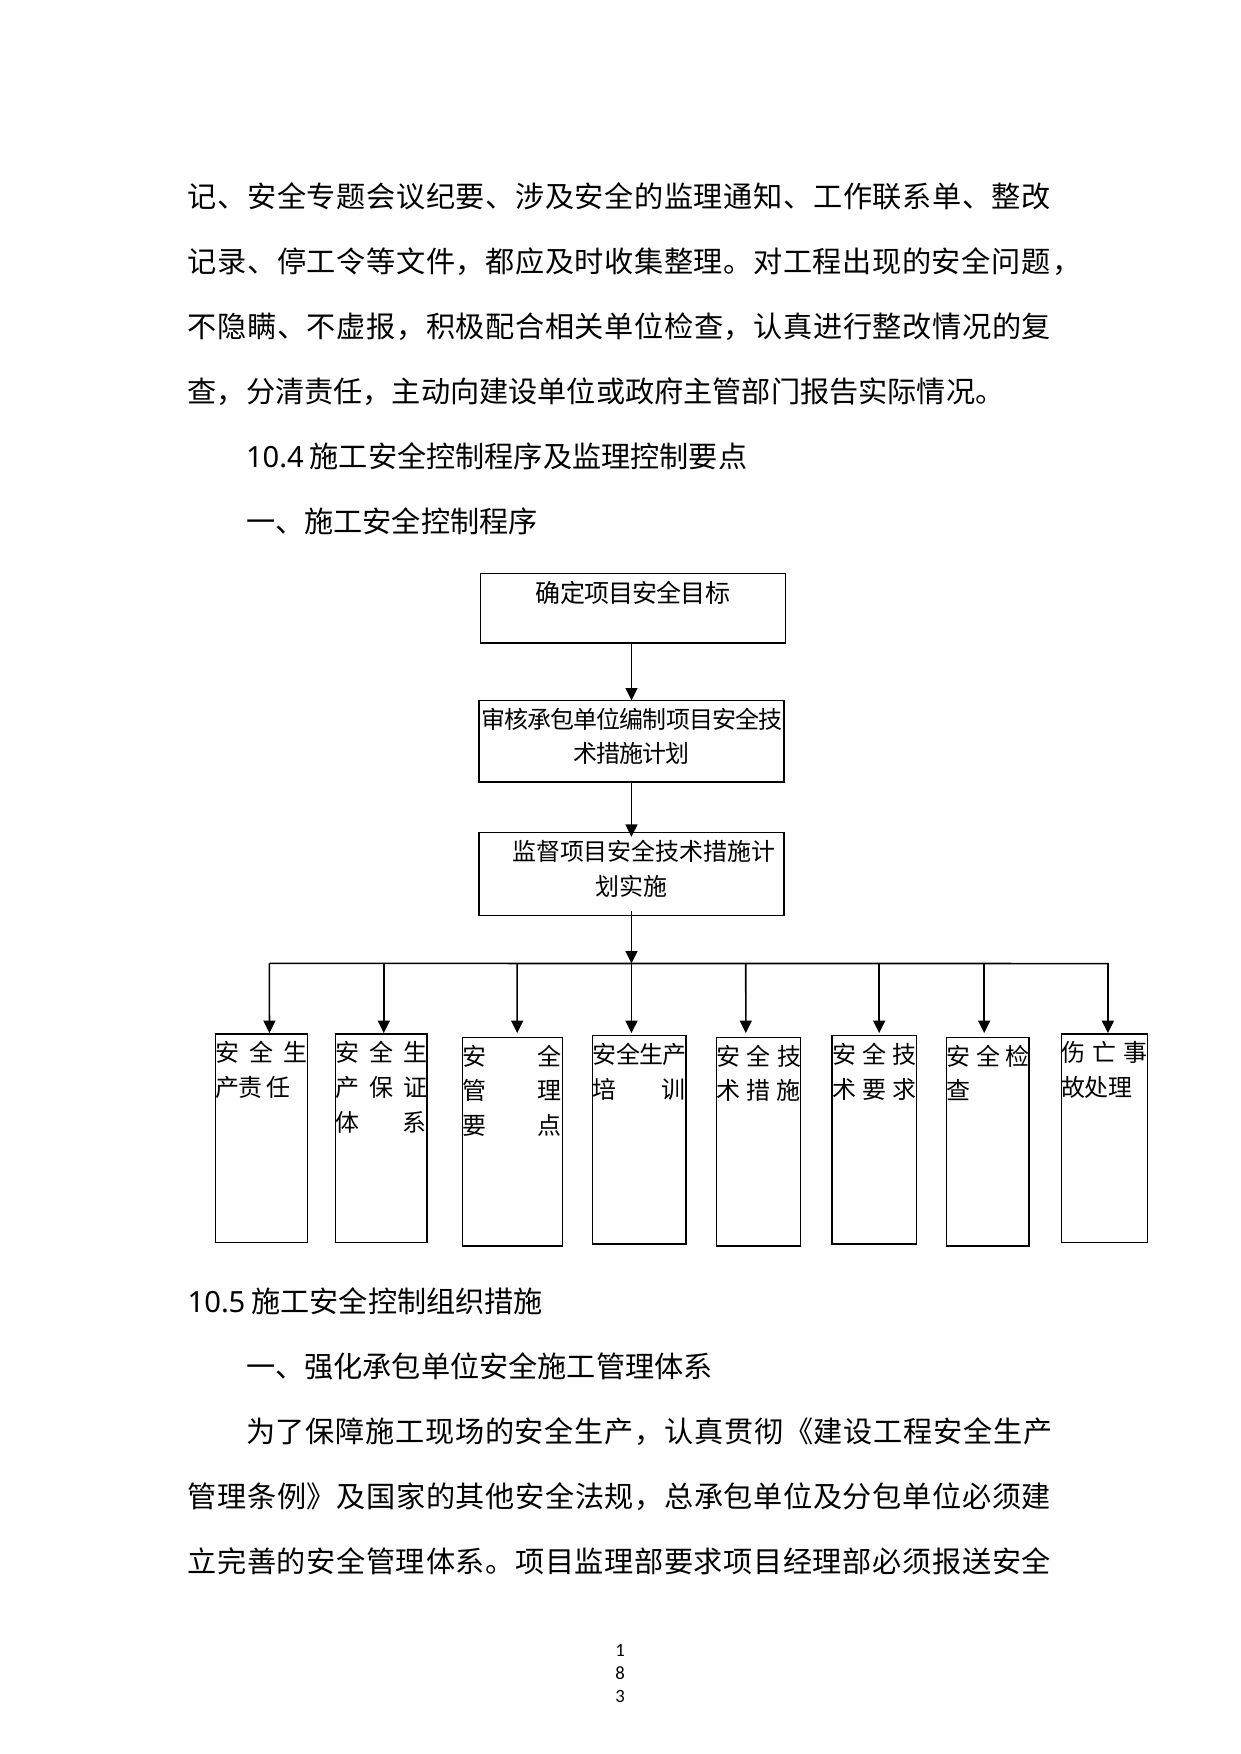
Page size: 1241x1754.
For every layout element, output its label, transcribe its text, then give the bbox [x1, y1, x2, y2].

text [187, 162, 1053, 422]
text 一、施工安全控制程序 [187, 487, 1053, 552]
text 10.4施工安全控制程序及监理控制要点 [187, 422, 1053, 487]
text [187, 1397, 1053, 1592]
text 10.5施工安全控制组织措施 [187, 552, 1053, 1332]
text 一、强化承包单位安全施工管理体系 [187, 1332, 1053, 1397]
